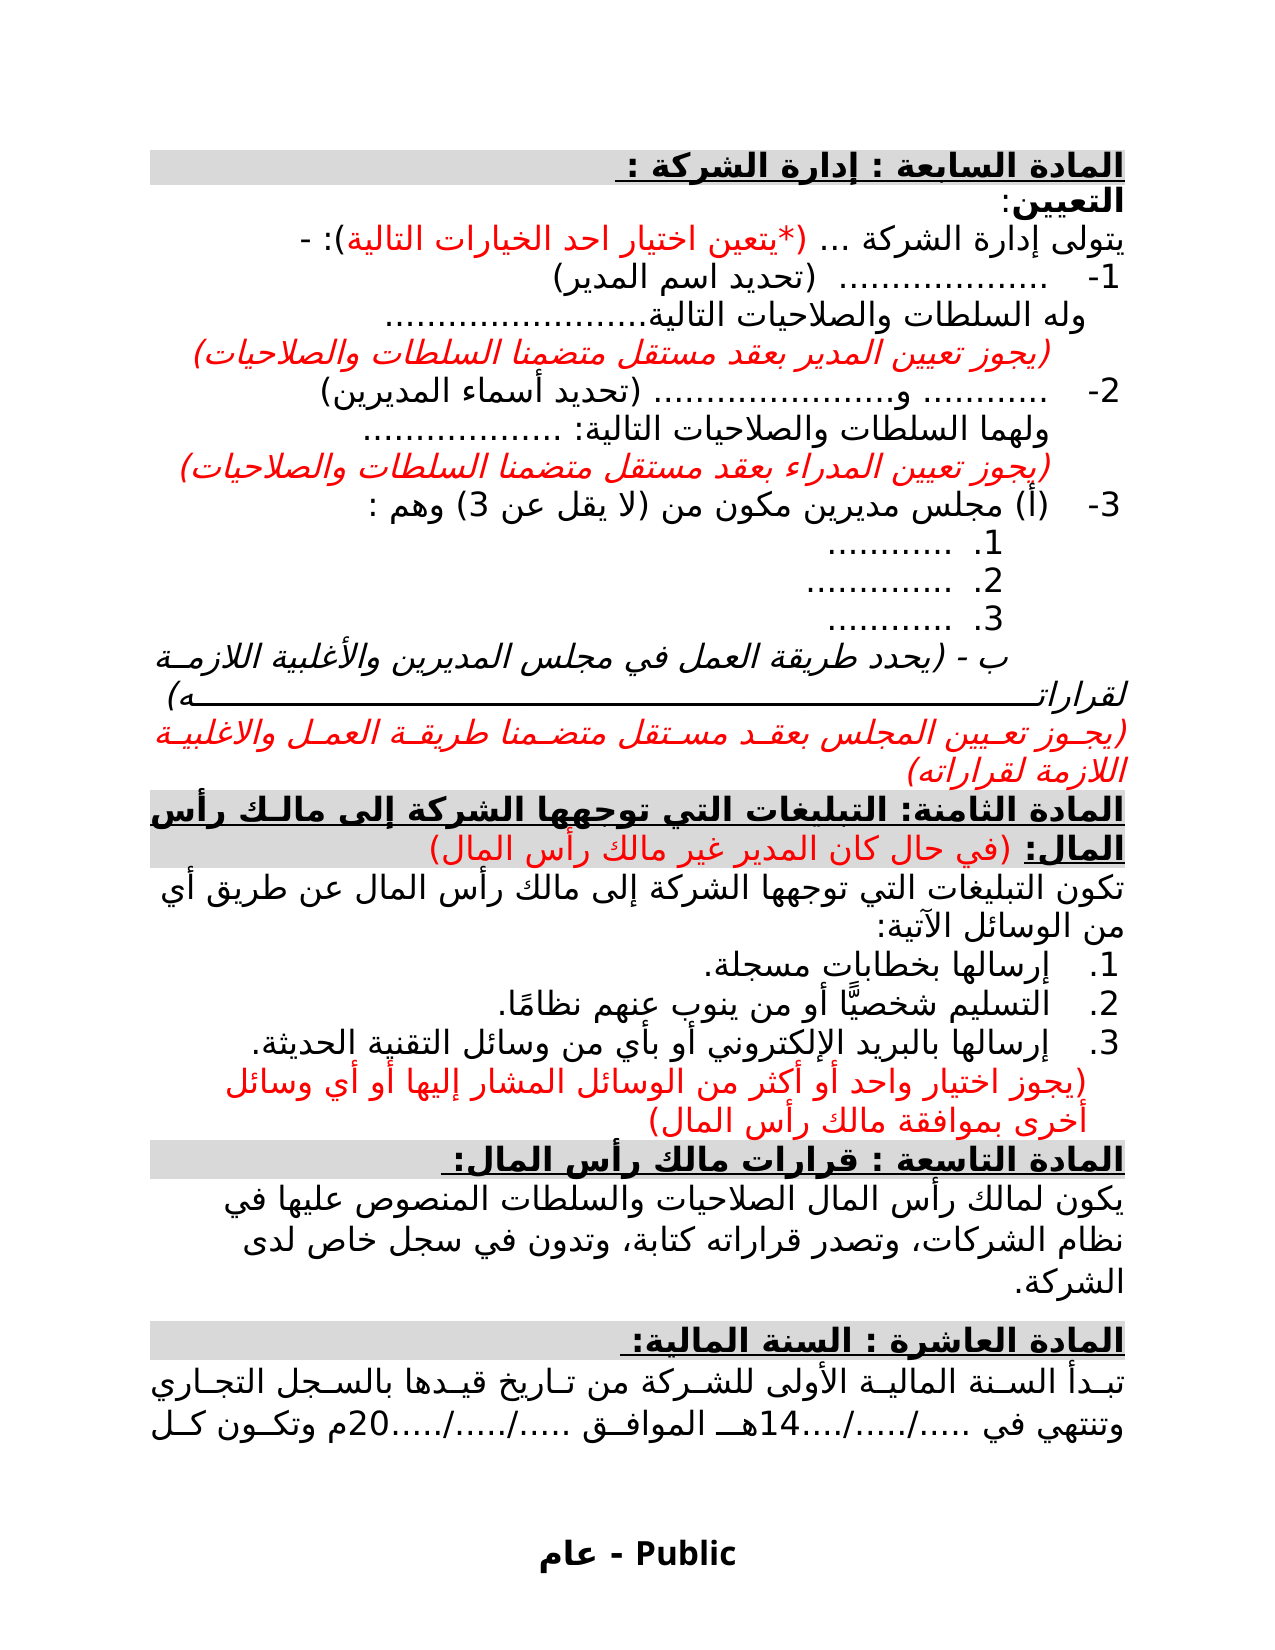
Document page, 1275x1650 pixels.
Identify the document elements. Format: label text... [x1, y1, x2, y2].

list .................... (تحديد اسم المدير) [150, 258, 1087, 296]
text تكون التبليغات التي توجهها الشركة إلى مالك رأس المال عن طريق أي من الوسائل الآتية: [150, 868, 1126, 946]
text المادة الثامنة: التبليغات التي توجهها الشركة إلى مالك رأس المال: (في حال كان المدير غير مالك رأس المال) [150, 790, 1125, 824]
list .............. [150, 562, 972, 600]
list ............ [150, 524, 972, 562]
list إرسالها بالبريد الإلكتروني أو بأي من وسائل التقنية الحديثة. [150, 1023, 1088, 1062]
text المادة التاسعة : قرارات مالك رأس المال: [150, 1140, 1125, 1179]
text المادة السابعة : إدارة الشركة : [150, 150, 1125, 185]
text المادة الثامنة: التبليغات التي توجهها الشركة إلى مالك رأس المال: (في حال كان المدير غير مالك رأس المال) [150, 826, 1125, 868]
list إرسالها بخطابات مسجلة. [150, 946, 1088, 985]
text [150, 1360, 1125, 1443]
text (يجوز تعيين المدير بعقد مستقل متضمنا السلطات والصلاحيات) [150, 334, 1050, 372]
text (يجوز تعيين المدراء بعقد مستقل متضمنا السلطات والصلاحيات) [150, 448, 1050, 486]
list ............ [150, 600, 972, 638]
text وله السلطات والصلاحيات التالية......................... [150, 296, 1087, 334]
text يكون لمالك رأس المال الصلاحيات والسلطات المنصوص عليها في نظام الشركات، وتصدر قراراته كتابة، وتدون في سجل خاص لدى الشركة. [150, 1179, 1125, 1302]
list التسليم شخصيًّا أو من ينوب عنهم نظامًا. [150, 985, 1088, 1023]
text ب - (يحدد طريقة العمل في مجلس المديرين والأغلبية اللازمة لقراراته) (يجوز تعيين المجلس بعقد مستقل متضمنا طريقة العمل والاغلبية اللازمة لقراراته) [150, 638, 1125, 790]
list (أ) مجلس مديرين مكون من (لا يقل عن 3) وهم : [150, 486, 1087, 524]
list ............ و....................... (تحديد أسماء المديرين) [150, 372, 1087, 410]
text يتولى إدارة الشركة ... (*يتعين اختيار احد الخيارات التالية): - [150, 220, 1125, 258]
text التعيين: [150, 185, 1125, 220]
text (يجوز اختيار واحد أو أكثر من الوسائل المشار إليها أو أي وسائل أخرى بموافقة مالك رأس المال) [150, 1062, 1088, 1140]
text ولهما السلطات والصلاحيات التالية: ................... [150, 410, 1125, 448]
text المادة العاشرة : السنة المالية: [150, 1321, 1125, 1360]
